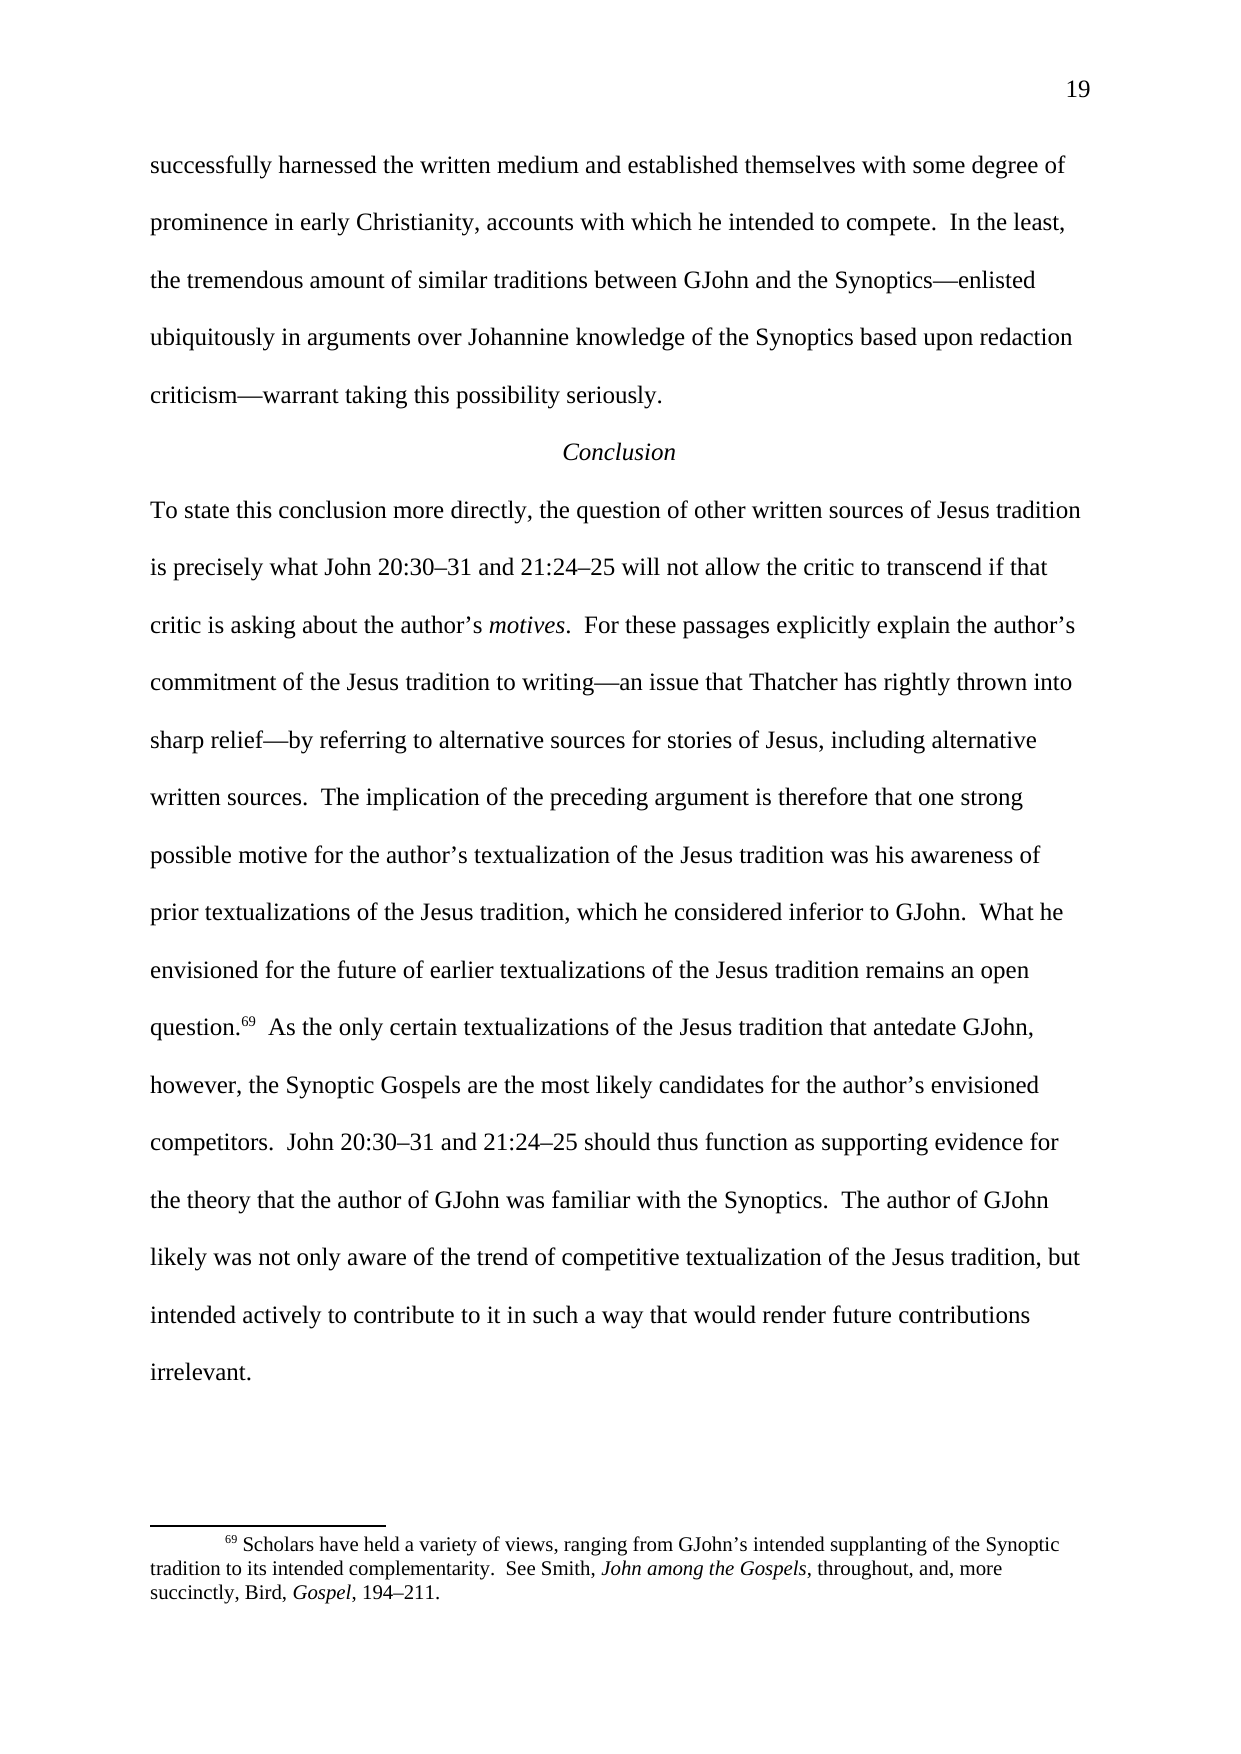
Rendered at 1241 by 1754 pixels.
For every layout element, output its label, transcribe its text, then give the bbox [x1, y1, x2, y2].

text Conclusion [150, 437, 1090, 466]
text To state this conclusion more directly, the question of other written sources of Jesus tradition is precisely what John 20:30–31 and 21:24–25 will not allow the critic to transcend if that critic is asking about the author’s motives. For these passages explicitly explain the author’s commitment of the Jesus tradition to writing—an issue that Thatcher has rightly thrown into sharp relief—by referring to alternative sources for stories of Jesus, including alternative written sources. The implication of the preceding argument is therefore that one strong possible motive for the author’s textualization of the Jesus tradition was his awareness of prior textualizations of the Jesus tradition, which he considered inferior to GJohn. What he envisioned for the future of earlier textualizations of the Jesus tradition remains an open question. As the only certain textualizations of the Jesus tradition that antedate GJohn, however, the Synoptic Gospels are the most likely candidates for the author’s envisioned competitors. John 20:30–31 and 21:24–25 should thus function as supporting evidence for the theory that the author of GJohn was familiar with the Synoptics. The author of GJohn likely was not only aware of the trend of competitive textualization of the Jesus tradition, but intended actively to contribute to it in such a way that would render future contributions irrelevant. [150, 495, 1090, 1386]
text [150, 150, 1090, 409]
